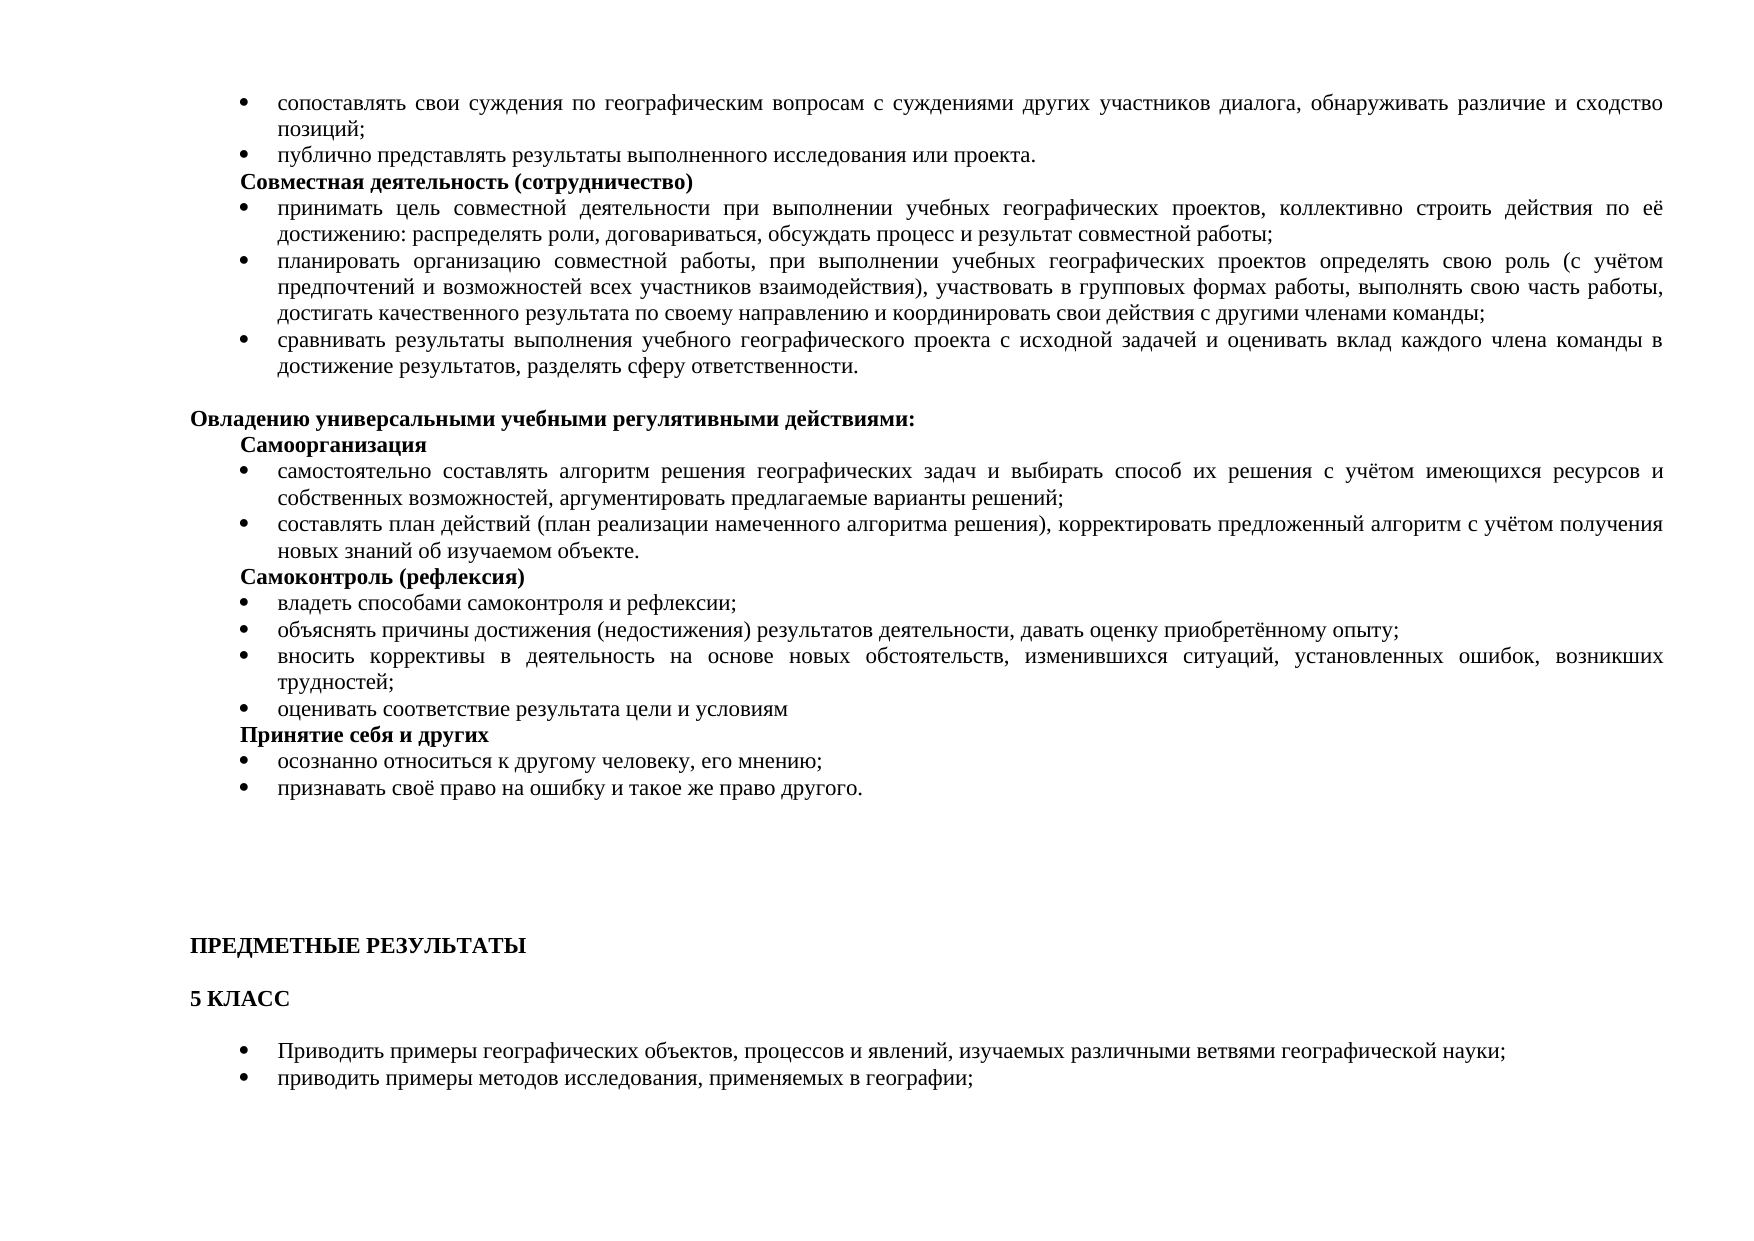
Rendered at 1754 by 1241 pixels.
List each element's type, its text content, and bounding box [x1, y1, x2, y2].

text Самоорганизация [177, 431, 1665, 458]
list приводить примеры методов исследования, применяемых в географии; [240, 1064, 1665, 1090]
list планировать организацию совместной работы, при выполнении учебных географических проектов определять свою роль (с учётом предпочтений и возможностей всех участников взаимодействия), участвовать в групповых формах работы, выполнять свою часть работы, достигать качественного результата по своему направлению и координировать свои действия с другими членами команды; [240, 247, 1665, 326]
list признавать своё право на ошибку и такое же право другого. [240, 774, 1665, 800]
text 5 КЛАСС [190, 985, 1665, 1011]
list владеть способами самоконтроля и рефлексии; [240, 589, 1665, 616]
text Овладению универсальными учебными регулятивными действиями: [190, 405, 1665, 431]
list принимать цель совместной деятельности при выполнении учебных географических проектов, коллективно строить действия по её достижению: распределять роли, договариваться, обсуждать процесс и результат совместной работы; [240, 194, 1665, 247]
list составлять план действий (план реализации намеченного алгоритма решения), корректировать предложенный алгоритм с учётом получения новых знаний об изучаемом объекте. [240, 510, 1665, 563]
list публично представлять результаты выполненного исследования или проекта. [240, 141, 1665, 168]
text Самоконтроль (рефлексия) [177, 563, 1665, 589]
list осознанно относиться к другому человеку, его мнению; [240, 747, 1665, 774]
list самостоятельно составлять алгоритм решения географических задач и выбирать способ их решения с учётом имеющихся ресурсов и собственных возможностей, аргументировать предлагаемые варианты решений; [240, 458, 1665, 510]
list оценивать соответствие результата цели и условиям [240, 695, 1665, 721]
list сравнивать результаты выполнения учебного географического проекта с исходной задачей и оценивать вклад каждого члена команды в достижение результатов, разделять сферу ответственности. [240, 326, 1665, 378]
list объяснять причины достижения (недостижения) результатов деятельности, давать оценку приобретённому опыту; [240, 616, 1665, 642]
list вносить коррективы в деятельность на основе новых обстоятельств, изменившихся ситуаций, установленных ошибок, возникших трудностей; [240, 642, 1665, 695]
list сопоставлять свои суждения по географическим вопросам с суждениями других участников диалога, обнаруживать различие и сходство позиций; [240, 89, 1665, 141]
text ПРЕДМЕТНЫЕ РЕЗУЛЬТАТЫ [190, 932, 1665, 958]
text Принятие себя и других [177, 721, 1665, 747]
text Совместная деятельность (сотрудничество) [177, 168, 1665, 194]
list Приводить примеры географических объектов, процессов и явлений, изучаемых различными ветвями географической науки; [240, 1037, 1665, 1064]
